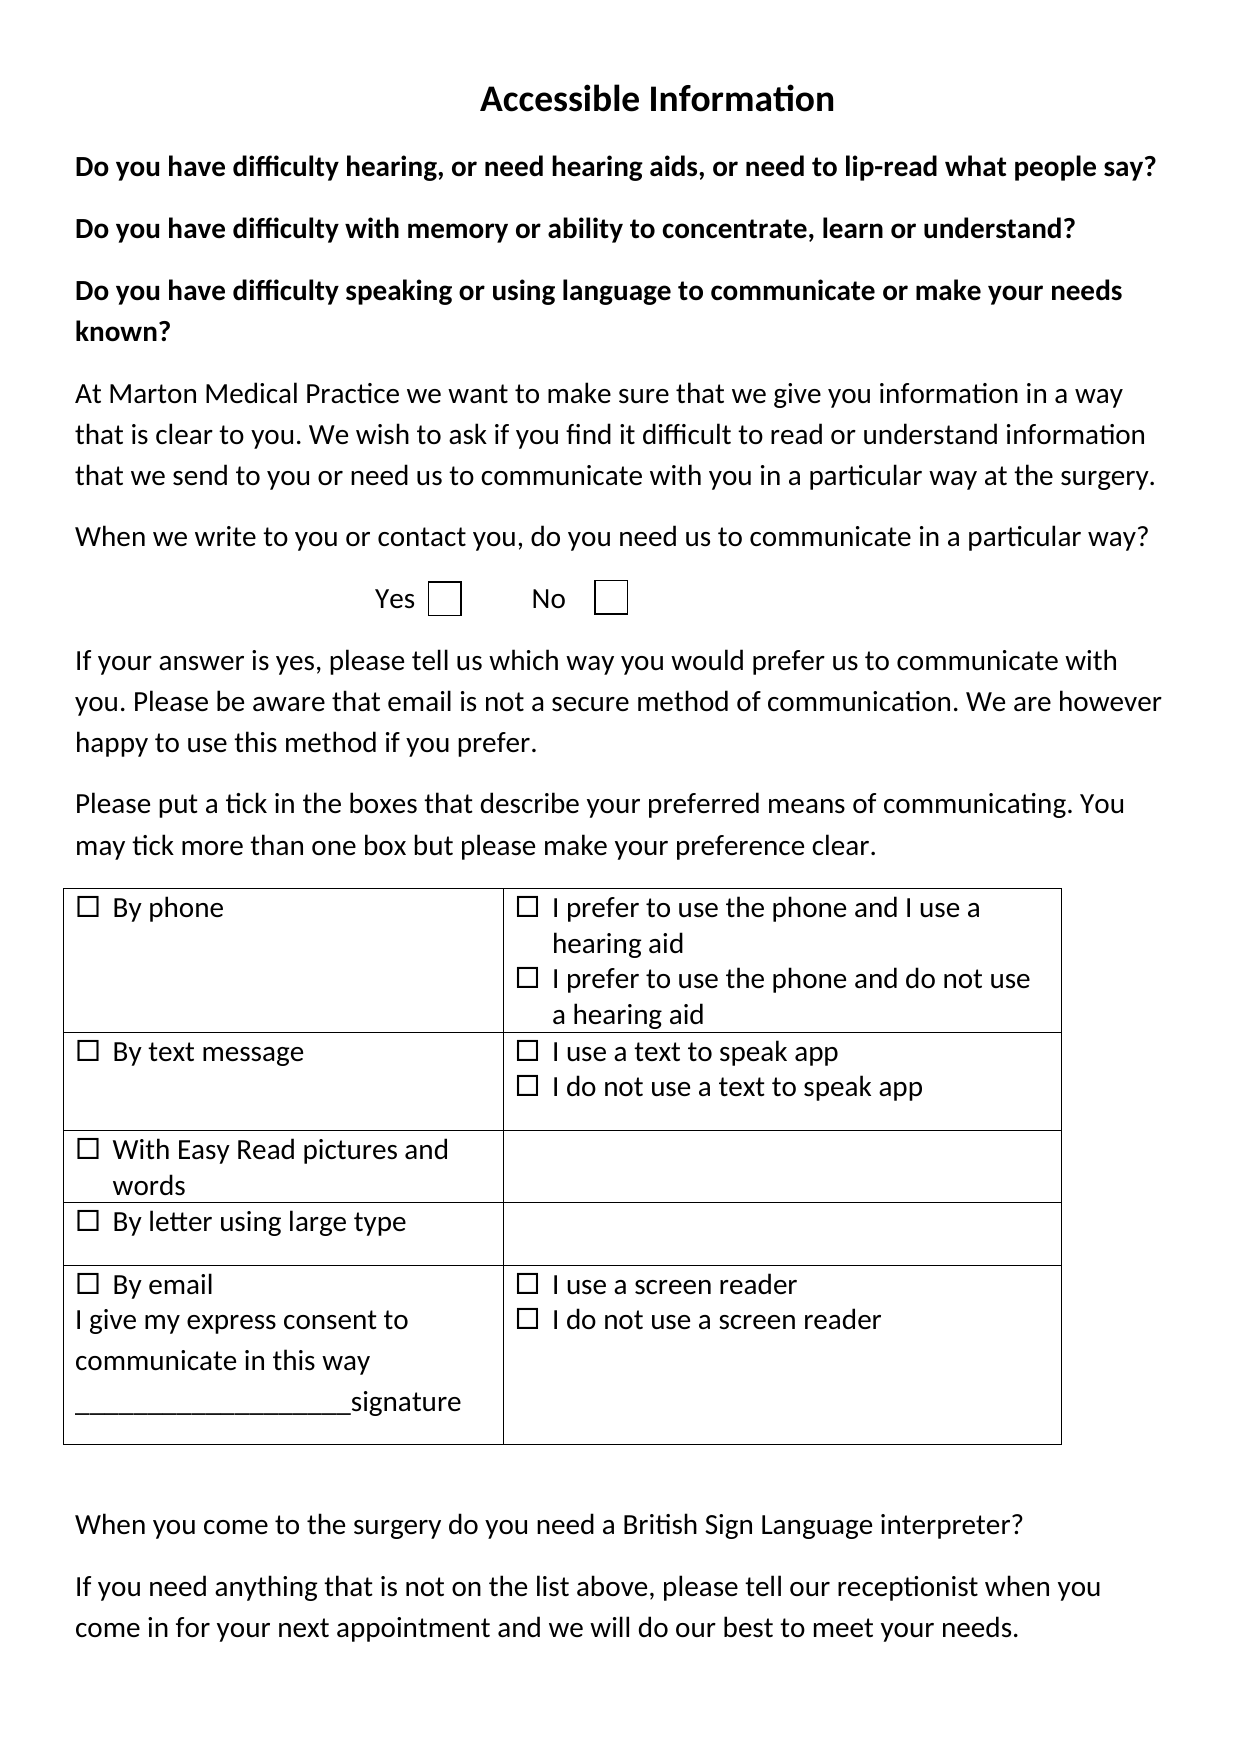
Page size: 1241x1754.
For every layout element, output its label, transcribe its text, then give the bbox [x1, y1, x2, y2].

table_cell With Easy Read pictures and words [64, 1131, 503, 1202]
text At Marton Medical Practice we want to make sure that we give you information in a way that is clear to you. We wish to ask if you find it difficult to read or understand information that we send to you or need us to communicate with you in a particular way at the surgery. [75, 375, 1165, 492]
text When you come to the surgery do you need a British Sign Language interpreter? [75, 1506, 1165, 1542]
table_cell By letter using large type [64, 1203, 503, 1265]
text If you need anything that is not on the list above, please tell our receptionist when you come in for your next appointment and we will do our best to meet your needs. [75, 1568, 1165, 1645]
text Please put a tick in the boxes that describe your preferred means of communicating. You may tick more than one box but please make your preference clear. [75, 786, 1165, 862]
table_cell By text message [64, 1033, 503, 1130]
text If your answer is yes, please tell us which way you would prefer us to communicate with you. Please be aware that email is not a secure method of communication. We are however happy to use this method if you prefer. [75, 642, 1165, 759]
table_header By phone [64, 889, 503, 1032]
text Do you have difficulty speaking or using language to communicate or make your needs known? [75, 272, 1165, 349]
text Do you have difficulty hearing, or need hearing aids, or need to lip-read what people say? [75, 148, 1165, 184]
table_cell I use a screen reader I do not use a screen reader [504, 1266, 1061, 1444]
table_cell [504, 1203, 1061, 1265]
text When we write to you or contact you, do you need us to communicate in a particular way? [75, 518, 1165, 554]
text Yes No [300, 580, 1165, 616]
text Do you have difficulty with memory or ability to concentrate, learn or understand? [75, 210, 1165, 246]
table_header I prefer to use the phone and I use a hearing aid I prefer to use the phone and do not use a hearing aid [504, 889, 1061, 1032]
table_cell [504, 1131, 1061, 1202]
table_cell By email I give my express consent to communicate in this way ___________________signature [64, 1266, 503, 1444]
text Accessible Information [75, 75, 1165, 121]
table_cell I use a text to speak app I do not use a text to speak app [504, 1033, 1061, 1130]
